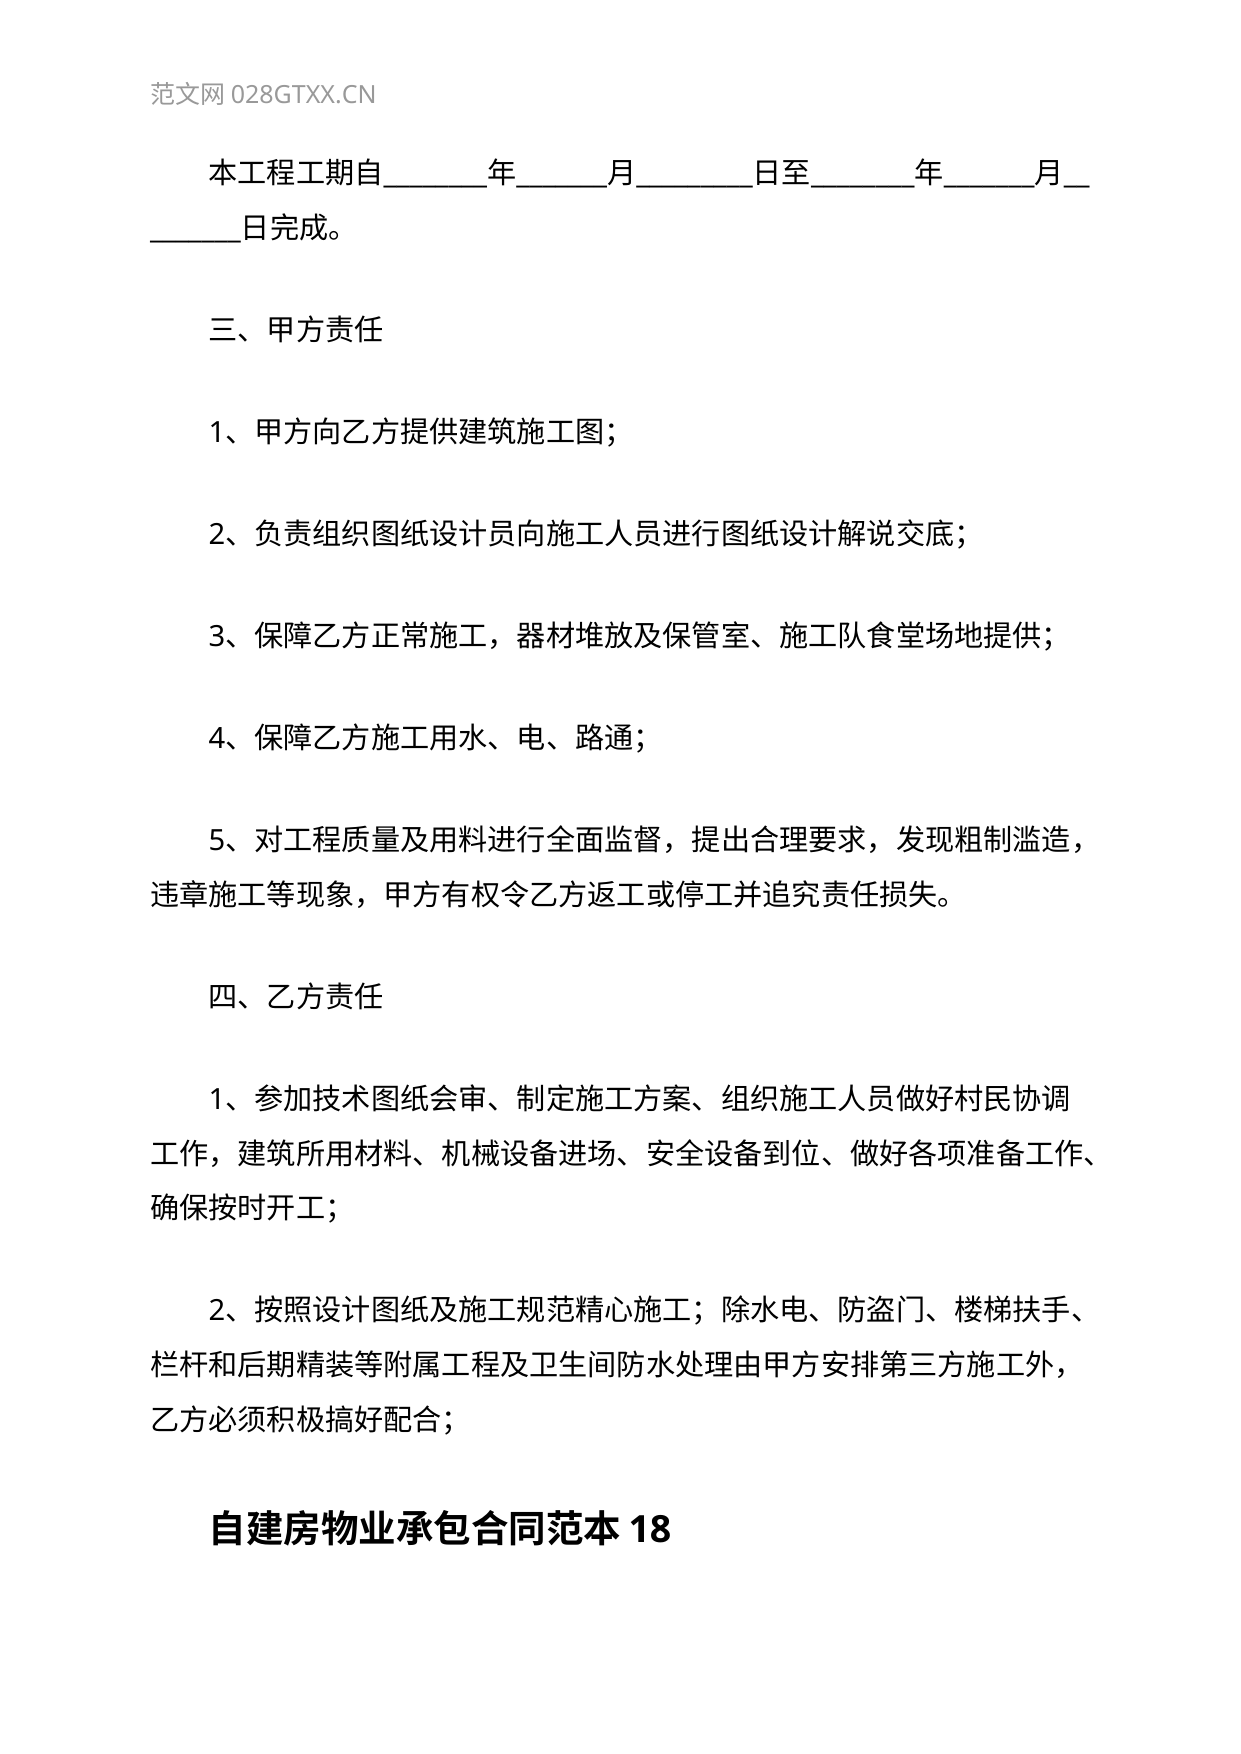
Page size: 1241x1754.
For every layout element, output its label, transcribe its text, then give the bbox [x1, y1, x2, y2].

text 1、甲方向乙方提供建筑施工图； [150, 409, 1090, 451]
text 自建房物业承包合同范本18 [150, 1498, 1090, 1553]
text 2、负责组织图纸设计员向施工人员进行图纸设计解说交底； [150, 511, 1090, 553]
text 1、参加技术图纸会审、制定施工方案、组织施工人员做好村民协调工作，建筑所用材料、机械设备进场、安全设备到位、做好各项准备工作、确保按时开工； [150, 1075, 1090, 1227]
text 5、对工程质量及用料进行全面监督，提出合理要求，发现粗制滥造，违章施工等现象，甲方有权令乙方返工或停工并追究责任损失。 [150, 817, 1090, 914]
text 三、甲方责任 [150, 307, 1090, 349]
text 3、保障乙方正常施工，器材堆放及保管室、施工队食堂场地提供； [150, 613, 1090, 655]
text 4、保障乙方施工用水、电、路通； [150, 715, 1090, 757]
text 本工程工期自________年_______月_________日至________年_______月_________日完成。 [150, 150, 1090, 247]
text 2、按照设计图纸及施工规范精心施工；除水电、防盗门、楼梯扶手、栏杆和后期精装等附属工程及卫生间防水处理由甲方安排第三方施工外，乙方必须积极搞好配合； [150, 1287, 1090, 1439]
text 四、乙方责任 [150, 973, 1090, 1016]
